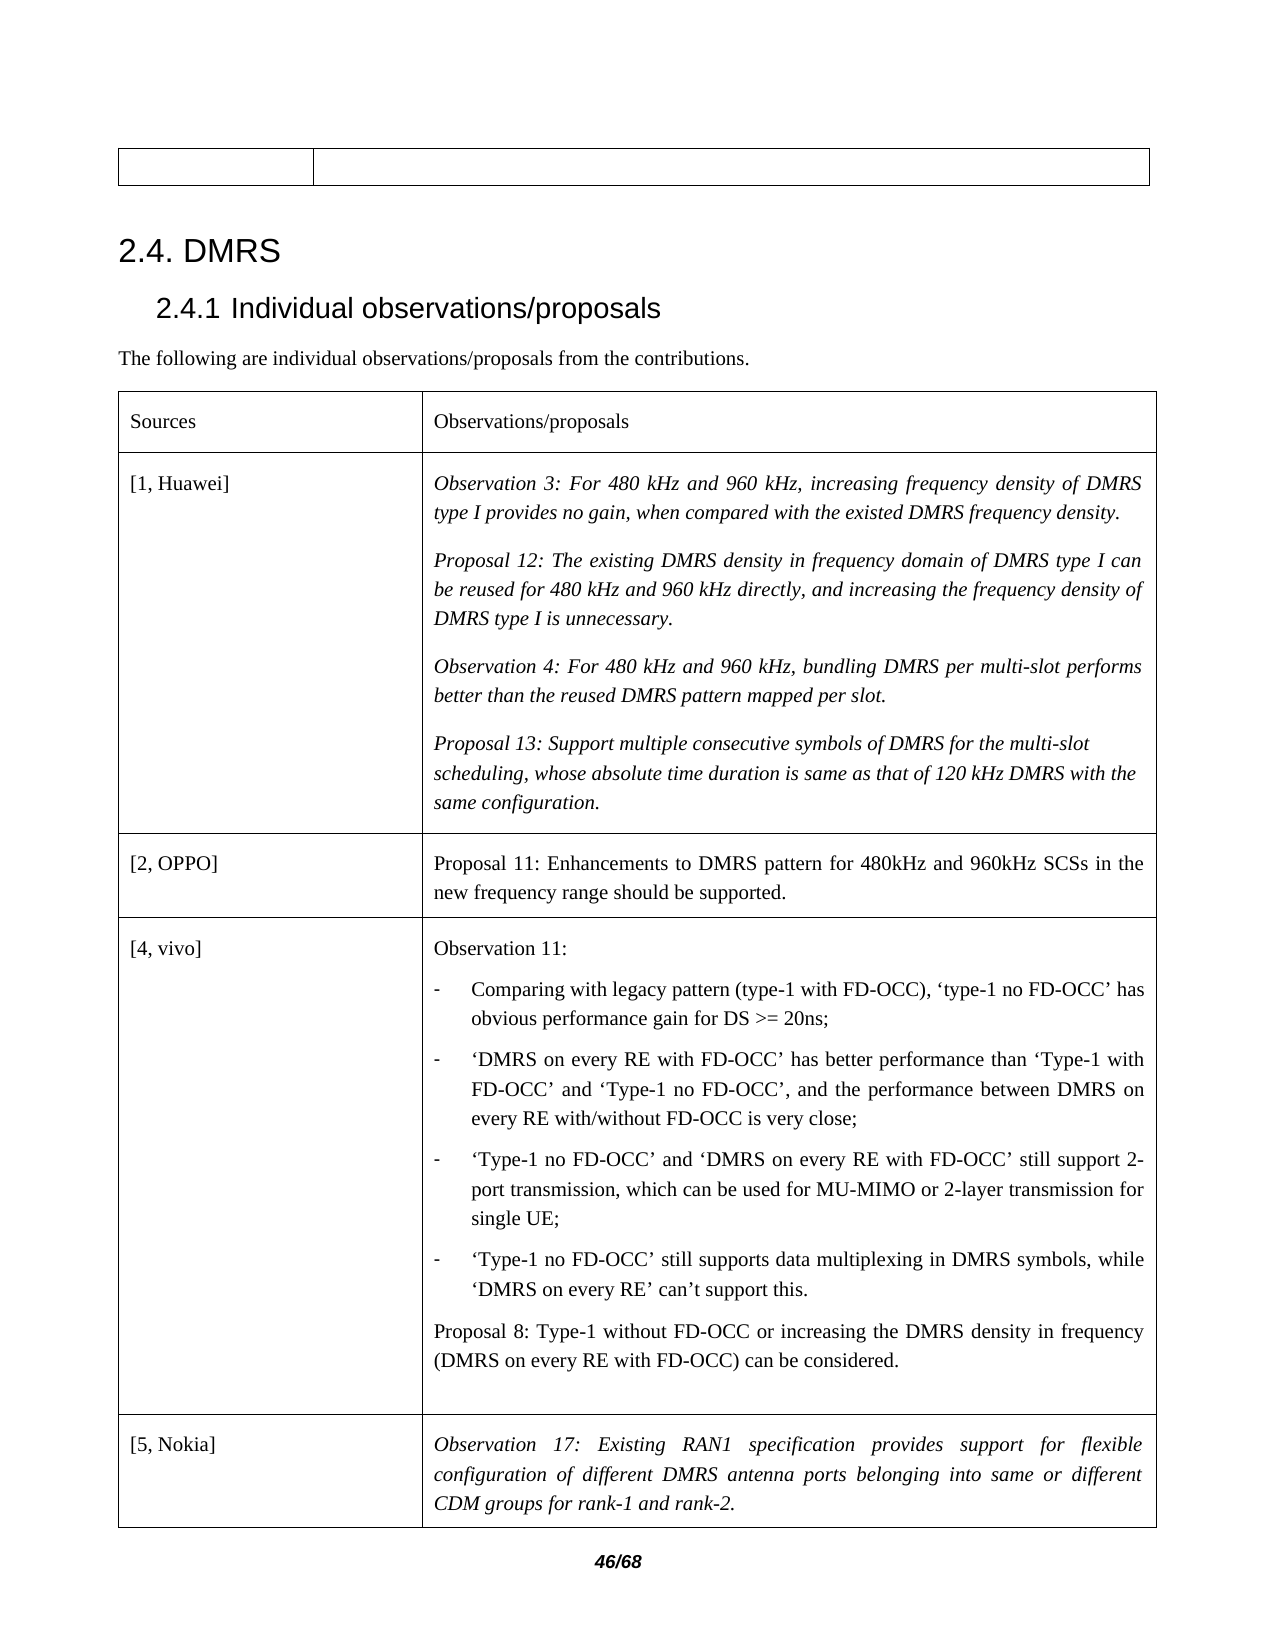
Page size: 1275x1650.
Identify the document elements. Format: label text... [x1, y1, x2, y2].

table_cell [2, OPPO] [119, 834, 422, 917]
table_cell [314, 149, 1149, 185]
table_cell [423, 1415, 1156, 1527]
text The following are individual observations/proposals from the contributions. [118, 346, 1157, 370]
table_cell [1, Huawei] [119, 453, 422, 832]
table_cell Observation 4: Comparing with legacy pattern (type-1 with FD-OCC), ‘type-1 no FD-OCC’ has obvious performance gain for DS >= 20ns; ‘DMRS on every RE with FD-OCC’ has better performance than ‘Type-1 with FD-OCC’ and ‘Type-1 no FD-OCC’, and the performance between DMRS on every RE with/without FD-OCC is very close; ‘Type-1 no FD-OCC’ and ‘DMRS on every RE with FD-OCC’ still support 2-port transmission, which can be used for MU-MIMO or 2-layer transmission for single UE; ‘Type-1 no FD-OCC’ still supports data multiplexing in DMRS symbols, while ‘DMRS on every RE’ can’t support this. Proposal 4: Type-1 without FD-OCC or increasing the DMRS density in frequency (DMRS on every RE with FD-OCC) can be considered. [423, 918, 1156, 1414]
table_header Sources [119, 392, 422, 452]
table_cell [5, Nokia] [119, 1415, 422, 1527]
table_cell [4, vivo] [119, 918, 422, 1414]
table_cell [119, 149, 313, 185]
table_cell Observation 3: For 480 kHz and 960 kHz, increasing frequency density of DMRS type I provides no gain, when compared with the existed DMRS frequency density. Proposal 12: The existing DMRS density in frequency domain of DMRS type I can be reused for 480 kHz and 960 kHz directly, and increasing the frequency density of DMRS type I is unnecessary. Observation 4: For 480 kHz and 960 kHz, bundling DMRS per multi-slot performs better than the reused DMRS pattern mapped per slot. Proposal 13: Support multiple consecutive symbols of DMRS for the multi-slot scheduling, whose absolute time duration is same as that of 120 kHz DMRS with the same configuration. [423, 453, 1156, 832]
table_cell Proposal 11: Enhancements to DMRS pattern for 480kHz and 960kHz SCSs in the new frequency range should be supported. [423, 834, 1156, 917]
subtitle Individual observations/proposals [156, 291, 1157, 325]
subtitle 2.4. DMRS [118, 231, 1157, 269]
table_header Observations/proposals [423, 392, 1156, 452]
